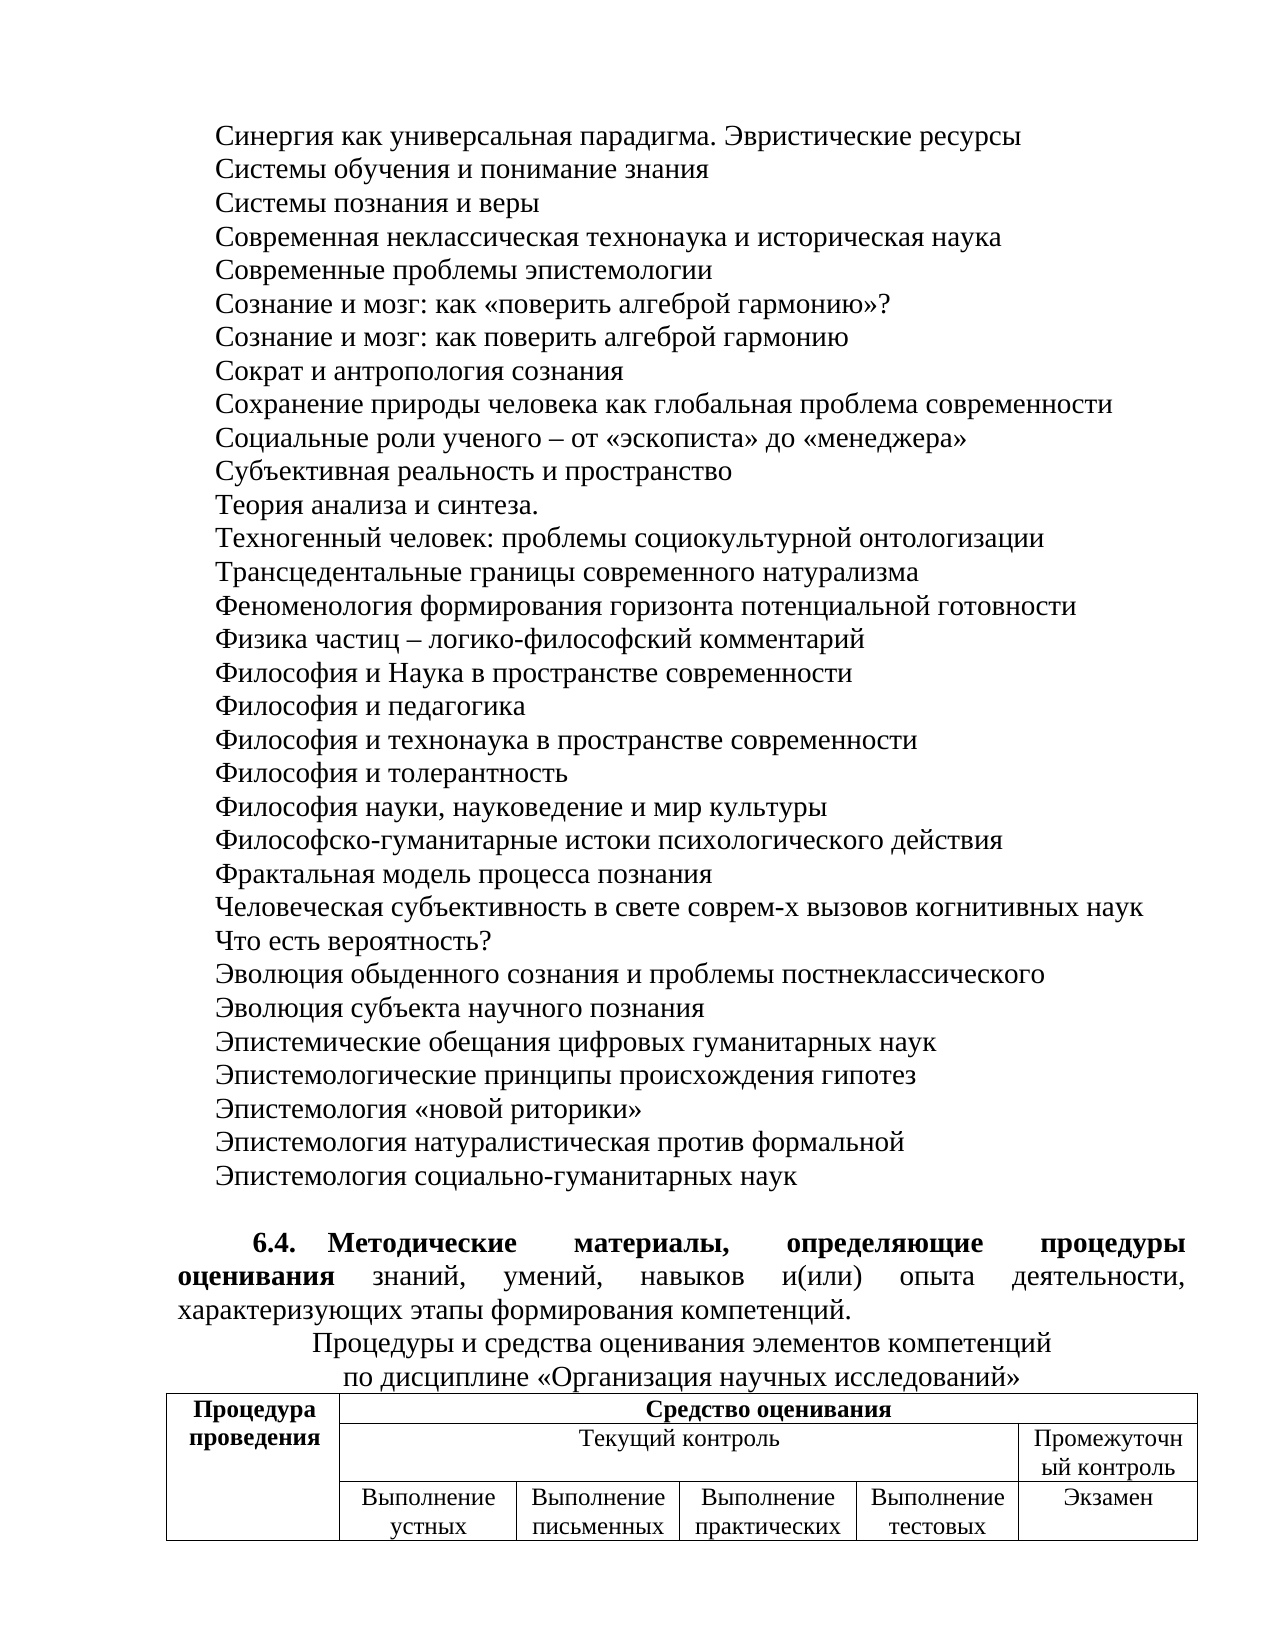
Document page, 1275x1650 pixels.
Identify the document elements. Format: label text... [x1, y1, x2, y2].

text Системы познания и веры [215, 185, 1186, 219]
text Философия и технонаука в пространстве современности [215, 722, 1186, 755]
text Процедуры и средства оценивания элементов компетенций [177, 1326, 1186, 1359]
text Философия науки, науковедение и мир культуры [215, 789, 1186, 822]
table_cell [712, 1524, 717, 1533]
text Что есть вероятность? [215, 923, 1186, 957]
text Сознание и мозг: как «поверить алгеброй гармонию»? [215, 286, 1186, 319]
text Эпистемологические принципы происхождения гипотез [215, 1057, 1186, 1091]
text Современные проблемы эпистемологии [215, 252, 1186, 286]
text Теория анализа и синтеза. [215, 487, 1186, 521]
text Философско-гуманитарные истоки психологического действия [215, 822, 1186, 856]
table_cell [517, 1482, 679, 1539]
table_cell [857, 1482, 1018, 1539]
text Эпистемология «новой риторики» [215, 1091, 1186, 1124]
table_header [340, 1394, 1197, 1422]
text Эпистемология социально-гуманитарных наук [215, 1158, 1186, 1191]
text Социальные роли ученого – от «эскописта» до «менеджера» [215, 420, 1186, 453]
text Философия и педагогика [215, 688, 1186, 722]
text Техногенный человек: проблемы социокультурной онтологизации [215, 521, 1186, 554]
text Субъективная реальность и пространство [215, 453, 1186, 487]
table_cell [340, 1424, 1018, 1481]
text Эпистемические обещания цифровых гуманитарных наук [215, 1024, 1186, 1057]
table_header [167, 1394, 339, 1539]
text Сократ и антропология сознания [215, 353, 1186, 386]
text Современная неклассическая технонаука и историческая наука [215, 219, 1186, 252]
text Сознание и мозг: как поверить алгеброй гармонию [215, 319, 1186, 353]
text Физика частиц – логико-философский комментарий [215, 621, 1186, 655]
text Человеческая субъективность в свете соврем-х вызовов когнитивных наук [215, 889, 1186, 923]
text Философия и Наука в пространстве современности [215, 655, 1186, 688]
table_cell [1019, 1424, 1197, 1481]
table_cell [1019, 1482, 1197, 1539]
text Синергия как универсальная парадигма. Эвристические ресурсы [215, 118, 1186, 152]
text Сохранение природы человека как глобальная проблема современности [215, 386, 1186, 420]
text по дисциплине «Организация научных исследований» [177, 1359, 1186, 1393]
text Трансцедентальные границы современного натурализма [215, 554, 1186, 588]
text Эпистемология натуралистическая против формальной [215, 1124, 1186, 1158]
text Фрактальная модель процесса познания [215, 856, 1186, 889]
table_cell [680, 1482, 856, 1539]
text Феноменология формирования горизонта потенциальной готовности [215, 588, 1186, 621]
text Системы обучения и понимание знания [215, 152, 1186, 185]
text Философия и толерантность [215, 755, 1186, 789]
list Методические материалы, определяющие процедуры оценивания знаний, умений, навыков и(или) опыта деятельности, характеризующих этапы формирования компетенций. [177, 1225, 1186, 1326]
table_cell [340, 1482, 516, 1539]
text Эволюция субъекта научного познания [215, 990, 1186, 1024]
text Эволюция обыденного сознания и проблемы постнеклассического [215, 957, 1186, 990]
